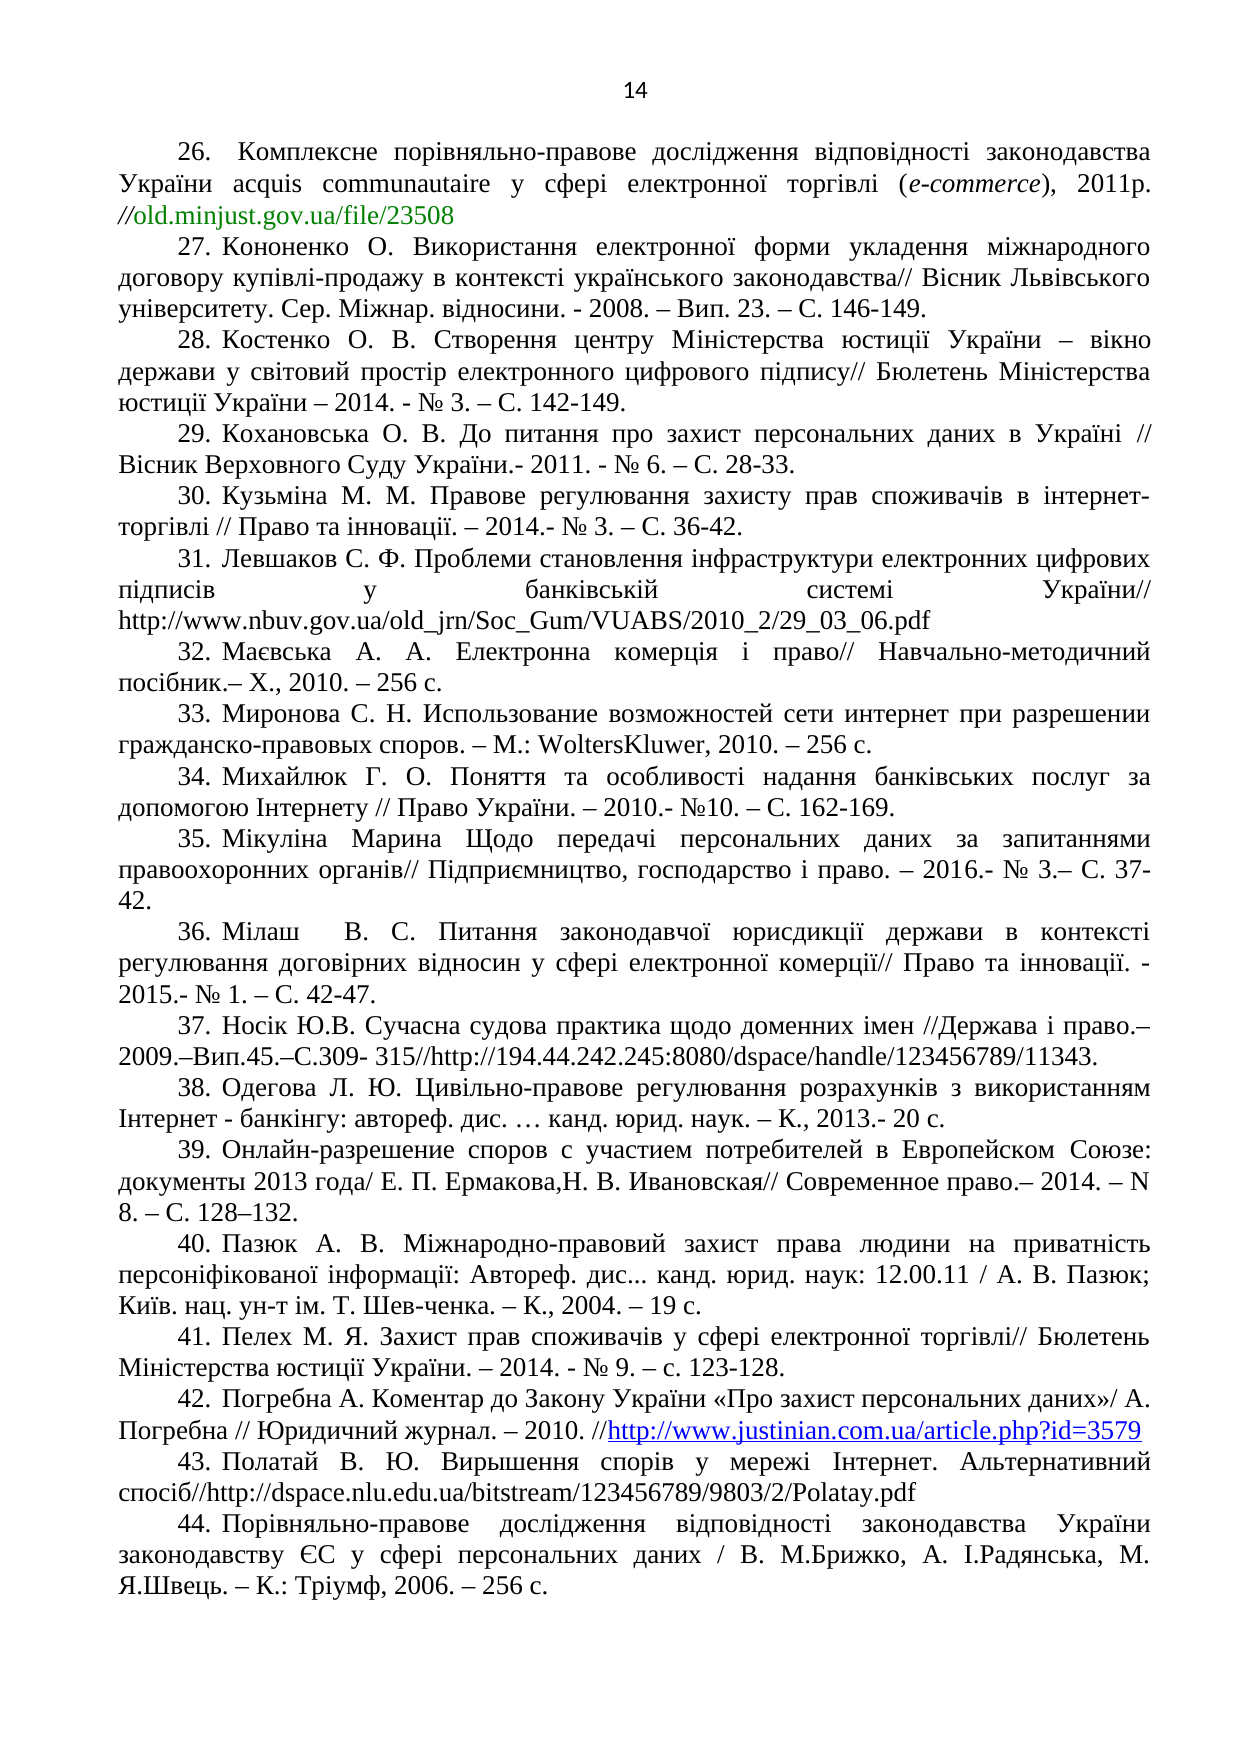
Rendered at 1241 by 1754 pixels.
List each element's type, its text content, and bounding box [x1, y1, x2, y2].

list Миронова С. Н. Использование возможностей сети интернет при разрешении гражданско-правовых споров. – М.: WoltersKluwer, 2010. – 256 с. [118, 697, 1152, 760]
list Пелех М. Я. Захист прав споживачів у сфері електронної торгівлі// Бюлетень Міністерства юстиції України. – 2014. - № 9. – с. 123-128. [118, 1320, 1152, 1383]
list Кононенко О. Використання електронної форми укладення міжнародного договору купівлі-продажу в контексті українського законодавства// Вісник Львівського університету. Сер. Міжнар. відносини. - 2008. – Вип. 23. – С. 146-149. [118, 230, 1152, 324]
list Кузьміна М. М. Правове регулювання захисту прав споживачів в інтернет-торгівлі // Право та інновації. – 2014.- № 3. – С. 36-42. [118, 479, 1152, 542]
list Кохановська О. В. До питання про захист персональних даних в Україні // Вісник Верховного Суду України.- 2011. - № 6. – С. 28-33. [118, 417, 1152, 479]
list Порівняльно-правове дослідження відповідності законодавства України законодавству ЄС у сфері персональних даних / В. М.Брижко, А. І.Радянська, М. Я.Швець. – К.: Тріумф, 2006. – 256 с. [118, 1507, 1152, 1601]
list Пазюк А. В. Міжнародно-правовий захист права людини на приватність персоніфікованої інформації: Автореф. дис... канд. юрид. наук: 12.00.11 / А. В. Пазюк; Київ. нац. ун-т ім. Т. Шев-ченка. – К., 2004. – 19 c. [118, 1227, 1152, 1320]
list Одегова Л. Ю. Цивільно-правове регулювання розрахунків з використанням Інтернет - банкінгу: автореф. дис. … канд. юрид. наук. – К., 2013.- 20 с. [118, 1071, 1152, 1133]
list Левшаков С. Ф. Проблеми становлення інфраструктури електронних цифрових підписів у банківській системі України// http://www.nbuv.gov.ua/old_jrn/Soc_Gum/VUABS/2010_2/29_03_06.pdf [118, 542, 1152, 635]
list Мікуліна Марина Щодо передачі персональних даних за запитаннями правоохоронних органів// Підприємництво, господарство і право. – 2016.- № 3.– С. 37-42. [118, 822, 1152, 915]
list Мілаш В. С. Питання законодавчої юрисдикції держави в контексті регулювання договірних відносин у сфері електронної комерції// Право та інновації. - 2015.- № 1. – С. 42-47. [118, 915, 1152, 1009]
list Полатай В. Ю. Вирышення спорів у мережі Інтернет. Альтернативний спосіб//http://dspace.nlu.edu.ua/bitstream/123456789/9803/2/Polatay.pdf [118, 1445, 1152, 1507]
list Онлайн-разрешение споров с участием потребителей в Европейском Союзе: документы 2013 года/ Е. П. Ермакова,Н. В. Ивановская// Современное право.– 2014. – N 8. – С. 128–132. [118, 1133, 1152, 1227]
list Маєвська А. А. Електронна комерція і право// Навчально-методичний посібник.– Х., 2010. – 256 с. [118, 635, 1152, 697]
list Погребна А. Коментар до Закону України «Про захист персональних даних»/ А. Погребна // Юридичний журнал. – 2010. //http://www.justinian.com.ua/article.php?id=3579 [118, 1383, 1152, 1445]
list Носік Ю.В. Сучасна судова практика щодо доменних імен //Держава і право.–2009.–Вип.45.–С.309- 315//http://194.44.242.245:8080/dspace/handle/123456789/11343. [118, 1009, 1152, 1071]
list Михайлюк Г. О. Поняття та особливості надання банківських послуг за допомогою Інтернету // Право України. – 2010.- №10. – С. 162-169. [118, 760, 1152, 822]
list Комплексне порівняльно-правове дослідження відповідності законодавства України acquis communautaire у сфері електронної торгівлі (e-commerce), 2011р. //old.minjust.gov.ua/file/23508 [118, 135, 1152, 230]
list Костенко О. В. Створення центру Міністерства юстиції України – вікно держави у світовий простір електронного цифрового підпису// Бюлетень Міністерства юстиції України – 2014. - № 3. – С. 142-149. [118, 324, 1152, 417]
